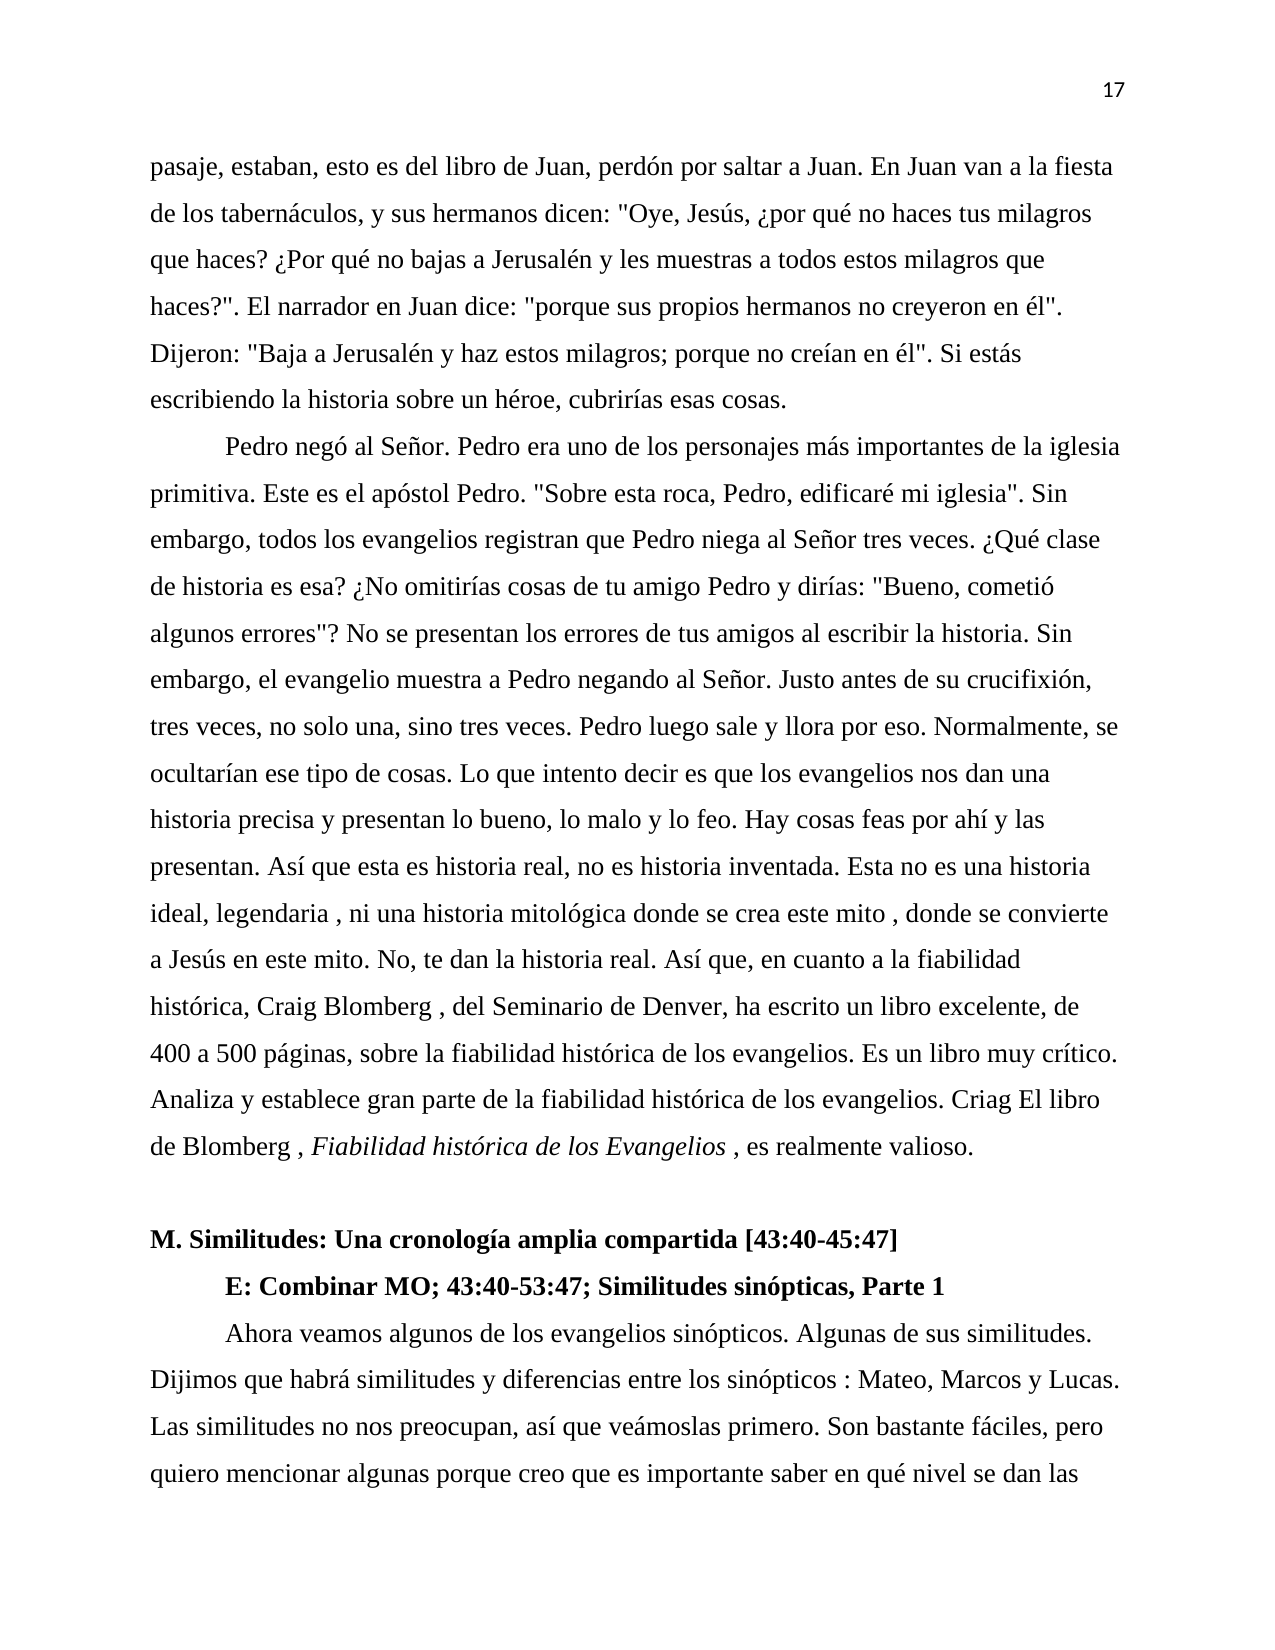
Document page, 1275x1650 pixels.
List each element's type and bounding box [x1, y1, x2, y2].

text [150, 150, 1125, 1488]
